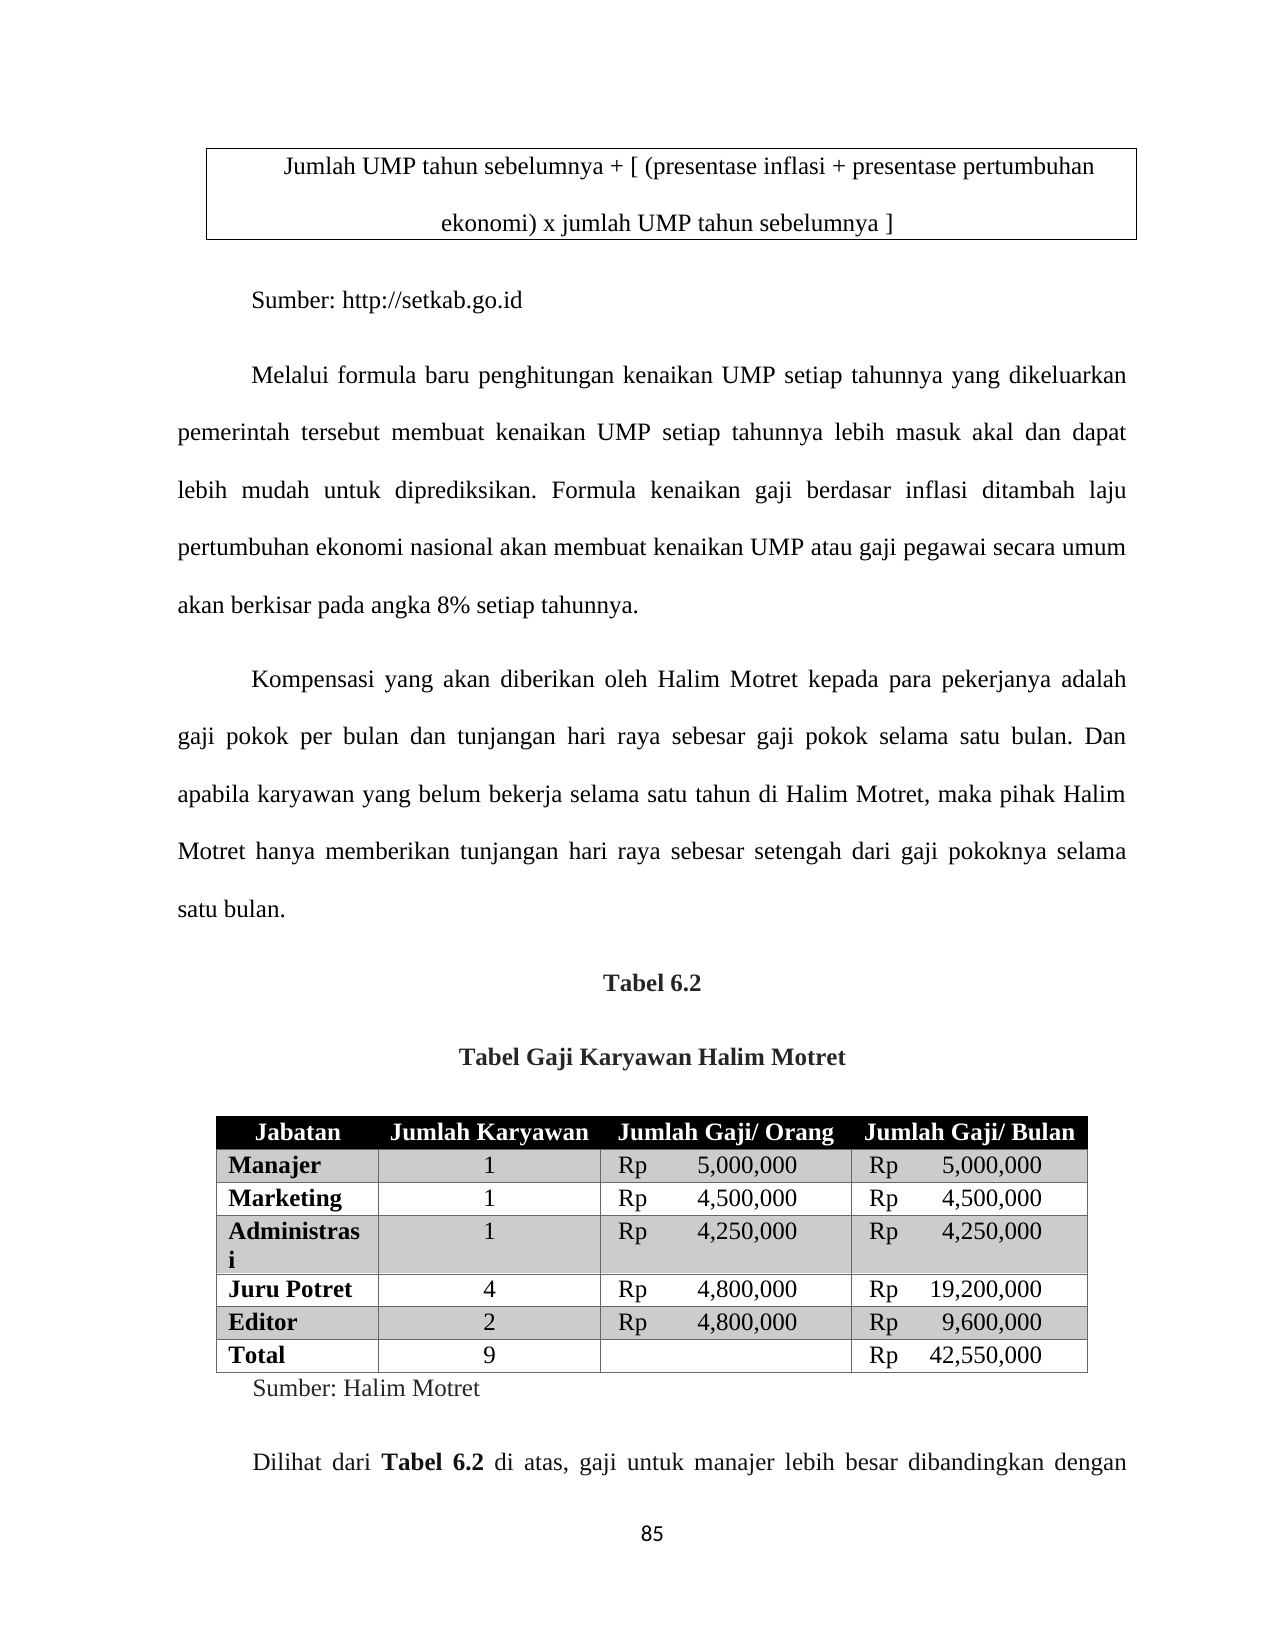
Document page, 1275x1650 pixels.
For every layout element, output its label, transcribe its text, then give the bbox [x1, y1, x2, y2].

table_cell Editor [217, 1307, 378, 1339]
table_cell Rp 4,800,000 [601, 1275, 851, 1306]
table_cell Rp 5,000,000 [601, 1150, 851, 1182]
table_cell 1 [379, 1216, 600, 1273]
table_cell Administrasi [217, 1216, 378, 1273]
table_cell Rp 19,200,000 [852, 1275, 1087, 1306]
table_header Jumlah Gaji/ Orang [601, 1118, 851, 1149]
table_cell Manajer [217, 1150, 378, 1182]
table_cell Rp 4,500,000 [601, 1183, 851, 1215]
table_cell 1 [379, 1183, 600, 1215]
table_cell Rp 4,250,000 [852, 1216, 1087, 1273]
table_cell Marketing [217, 1183, 378, 1215]
table_cell Juru Potret [217, 1275, 378, 1306]
text Sumber: Halim Motret [177, 1373, 1127, 1402]
table_cell Rp 5,000,000 [852, 1150, 1087, 1182]
table_cell [601, 1340, 851, 1372]
table_cell Rp 4,500,000 [852, 1183, 1087, 1215]
text Tabel Gaji Karyawan Halim Motret [177, 1042, 1127, 1071]
table_cell 9 [379, 1340, 600, 1372]
text Sumber: http://setkab.go.id [251, 286, 1127, 314]
text Melalui formula baru penghitungan kenaikan UMP setiap tahunnya yang dikeluarkan pemerintah tersebut membuat kenaikan UMP setiap tahunnya lebih masuk akal dan dapat lebih mudah untuk diprediksikan. Formula kenaikan gaji berdasar inflasi ditambah laju pertumbuhan ekonomi nasional akan membuat kenaikan UMP atau gaji pegawai secara umum akan berkisar pada angka 8% setiap tahunnya. [177, 360, 1127, 618]
text Kompensasi yang akan diberikan oleh Halim Motret kepada para pekerjanya adalah gaji pokok per bulan dan tunjangan hari raya sebesar gaji pokok selama satu bulan. Dan apabila karyawan yang belum bekerja selama satu tahun di Halim Motret, maka pihak Halim Motret hanya memberikan tunjangan hari raya sebesar setengah dari gaji pokoknya selama satu bulan. [177, 664, 1127, 923]
table_cell Total [217, 1340, 378, 1372]
table_header Jumlah Gaji/ Bulan [852, 1118, 1087, 1149]
table_cell Rp 9,600,000 [852, 1307, 1087, 1339]
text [177, 1447, 1127, 1476]
table_cell 1 [379, 1150, 600, 1182]
table_header Jumlah Karyawan [379, 1118, 600, 1149]
text Jumlah UMP tahun sebelumnya + [ (presentase inflasi + presentase pertumbuhan ekonomi) x jumlah UMP tahun sebelumnya ] [207, 149, 1136, 239]
table_cell Rp 42,550,000 [852, 1340, 1087, 1372]
text Tabel 6.2 [177, 968, 1127, 997]
table_cell Rp 4,800,000 [601, 1307, 851, 1339]
table_cell 4 [379, 1275, 600, 1306]
table_cell 2 [379, 1307, 600, 1339]
table_header Jabatan [217, 1118, 378, 1149]
table_cell Rp 4,250,000 [601, 1216, 851, 1273]
